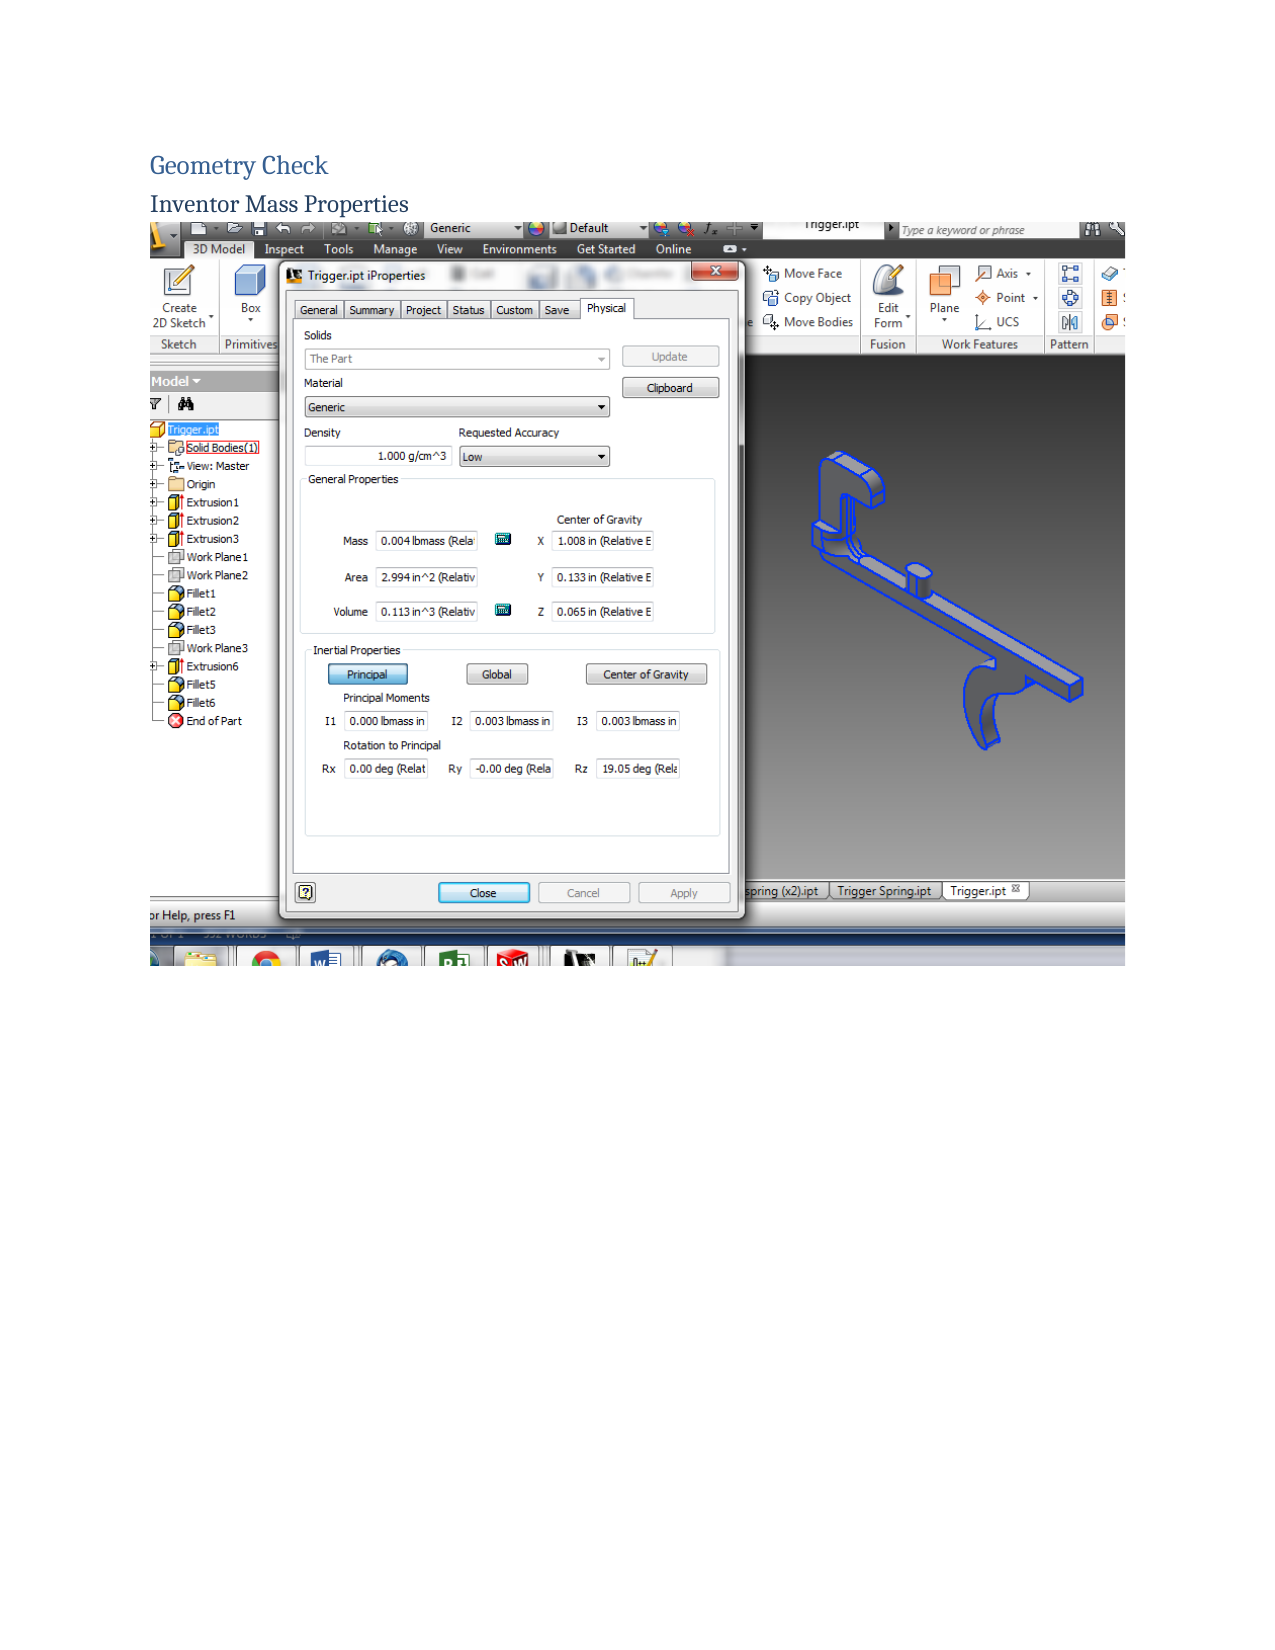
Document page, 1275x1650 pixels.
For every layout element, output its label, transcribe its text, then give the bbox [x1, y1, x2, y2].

subtitle Geometry Check [150, 150, 1125, 181]
subtitle Inventor Mass Properties [150, 190, 1125, 219]
picture [150, 222, 1125, 966]
